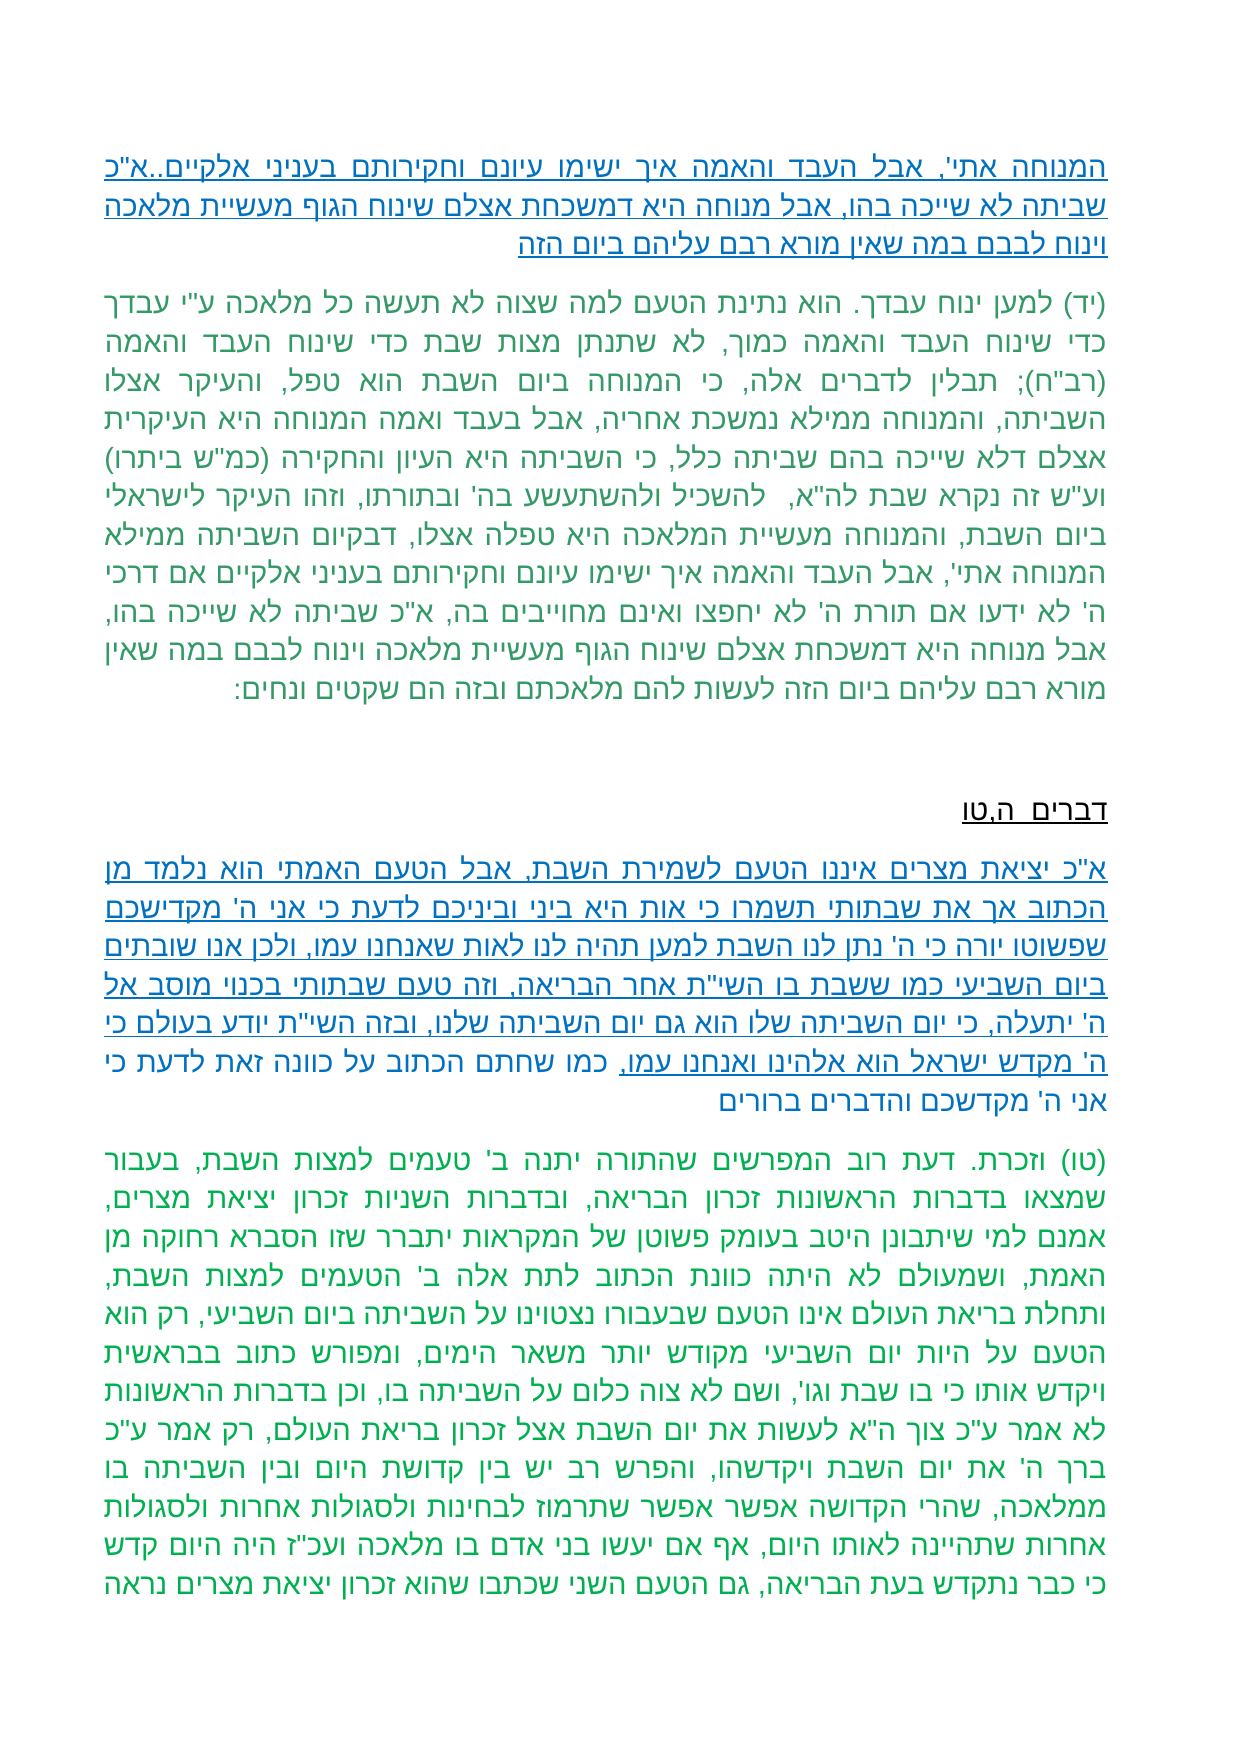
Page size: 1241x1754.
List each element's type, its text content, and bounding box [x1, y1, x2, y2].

text (יד) למען ינוח עבדך. הוא נתינת הטעם למה שצוה לא תעשה כל מלאכה ע"י עבדך כדי שינוח העבד והאמה כמוך, לא שתנתן מצות שבת כדי שינוח העבד והאמה (רב"ח); תבלין לדברים אלה, כי המנוחה ביום השבת הוא טפל, והעיקר אצלו השביתה, והמנוחה ממילא נמשכת אחריה, אבל בעבד ואמה המנוחה היא העיקרית אצלם דלא שייכה בהם שביתה כלל, כי השביתה היא העיון והחקירה (כמ"ש ביתרו) וע"ש זה נקרא שבת לה"א, להשכיל ולהשתעשע בה' ובתורתו, וזהו העיקר לישראלי ביום השבת, והמנוחה מעשיית המלאכה היא טפלה אצלו, דבקיום השביתה ממילא המנוחה אתי', אבל העבד והאמה איך ישימו עיונם וחקירותם בעניני אלקיים אם דרכי ה' לא ידעו אם תורת ה' לא יחפצו ואינם מחוייבים בה, א"כ שביתה לא שייכה בהו, אבל מנוחה היא דמשכחת אצלם שינוח הגוף מעשיית מלאכה וינוח לבבם במה שאין מורא רבם עליהם ביום הזה לעשות להם מלאכתם ובזה הם שקטים ונחים: [103, 286, 1107, 705]
text א"כ יציאת מצרים איננו הטעם לשמירת השבת, אבל הטעם האמתי הוא נלמד מן הכתוב אך את שבתותי תשמרו כי אות היא ביני וביניכם לדעת כי אני ה' מקדישכם שפשוטו יורה כי ה' נתן לנו השבת למען תהיה לנו לאות שאנחנו עמו, ולכן אנו שובתים ביום השביעי כמו ששבת בו השי"ת אחר הבריאה, וזה טעם שבתותי בכנוי מוסב אל ה' יתעלה, כי יום השביתה שלו הוא גם יום השביתה שלנו, ובזה השי"ת יודע בעולם כי ה' מקדש ישראל הוא אלהינו ואנחנו עמו, כמו שחתם הכתוב על כוונה זאת לדעת כי אני ה' מקדשכם והדברים ברורים [103, 852, 1107, 959]
text א"כ יציאת מצרים איננו הטעם לשמירת השבת, אבל הטעם האמתי הוא נלמד מן הכתוב אך את שבתותי תשמרו כי אות היא ביני וביניכם לדעת כי אני ה' מקדישכם שפשוטו יורה כי ה' נתן לנו השבת למען תהיה לנו לאות שאנחנו עמו, ולכן אנו שובתים ביום השביעי כמו ששבת בו השי"ת אחר הבריאה, וזה טעם שבתותי בכנוי מוסב אל ה' יתעלה, כי יום השביתה שלו הוא גם יום השביתה שלנו, ובזה השי"ת יודע בעולם כי ה' מקדש ישראל הוא אלהינו ואנחנו עמו, כמו שחתם הכתוב על כוונה זאת לדעת כי אני ה' מקדשכם והדברים ברורים [103, 998, 1107, 1117]
text א"כ יציאת מצרים איננו הטעם לשמירת השבת, אבל הטעם האמתי הוא נלמד מן הכתוב אך את שבתותי תשמרו כי אות היא ביני וביניכם לדעת כי אני ה' מקדישכם שפשוטו יורה כי ה' נתן לנו השבת למען תהיה לנו לאות שאנחנו עמו, ולכן אנו שובתים ביום השביעי כמו ששבת בו השי"ת אחר הבריאה, וזה טעם שבתותי בכנוי מוסב אל ה' יתעלה, כי יום השביתה שלו הוא גם יום השביתה שלנו, ובזה השי"ת יודע בעולם כי ה' מקדש ישראל הוא אלהינו ואנחנו עמו, כמו שחתם הכתוב על כוונה זאת לדעת כי אני ה' מקדשכם והדברים ברורים [103, 960, 1107, 997]
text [103, 1143, 1107, 1601]
text דברים ה,טו [103, 793, 1107, 827]
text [103, 150, 1107, 218]
